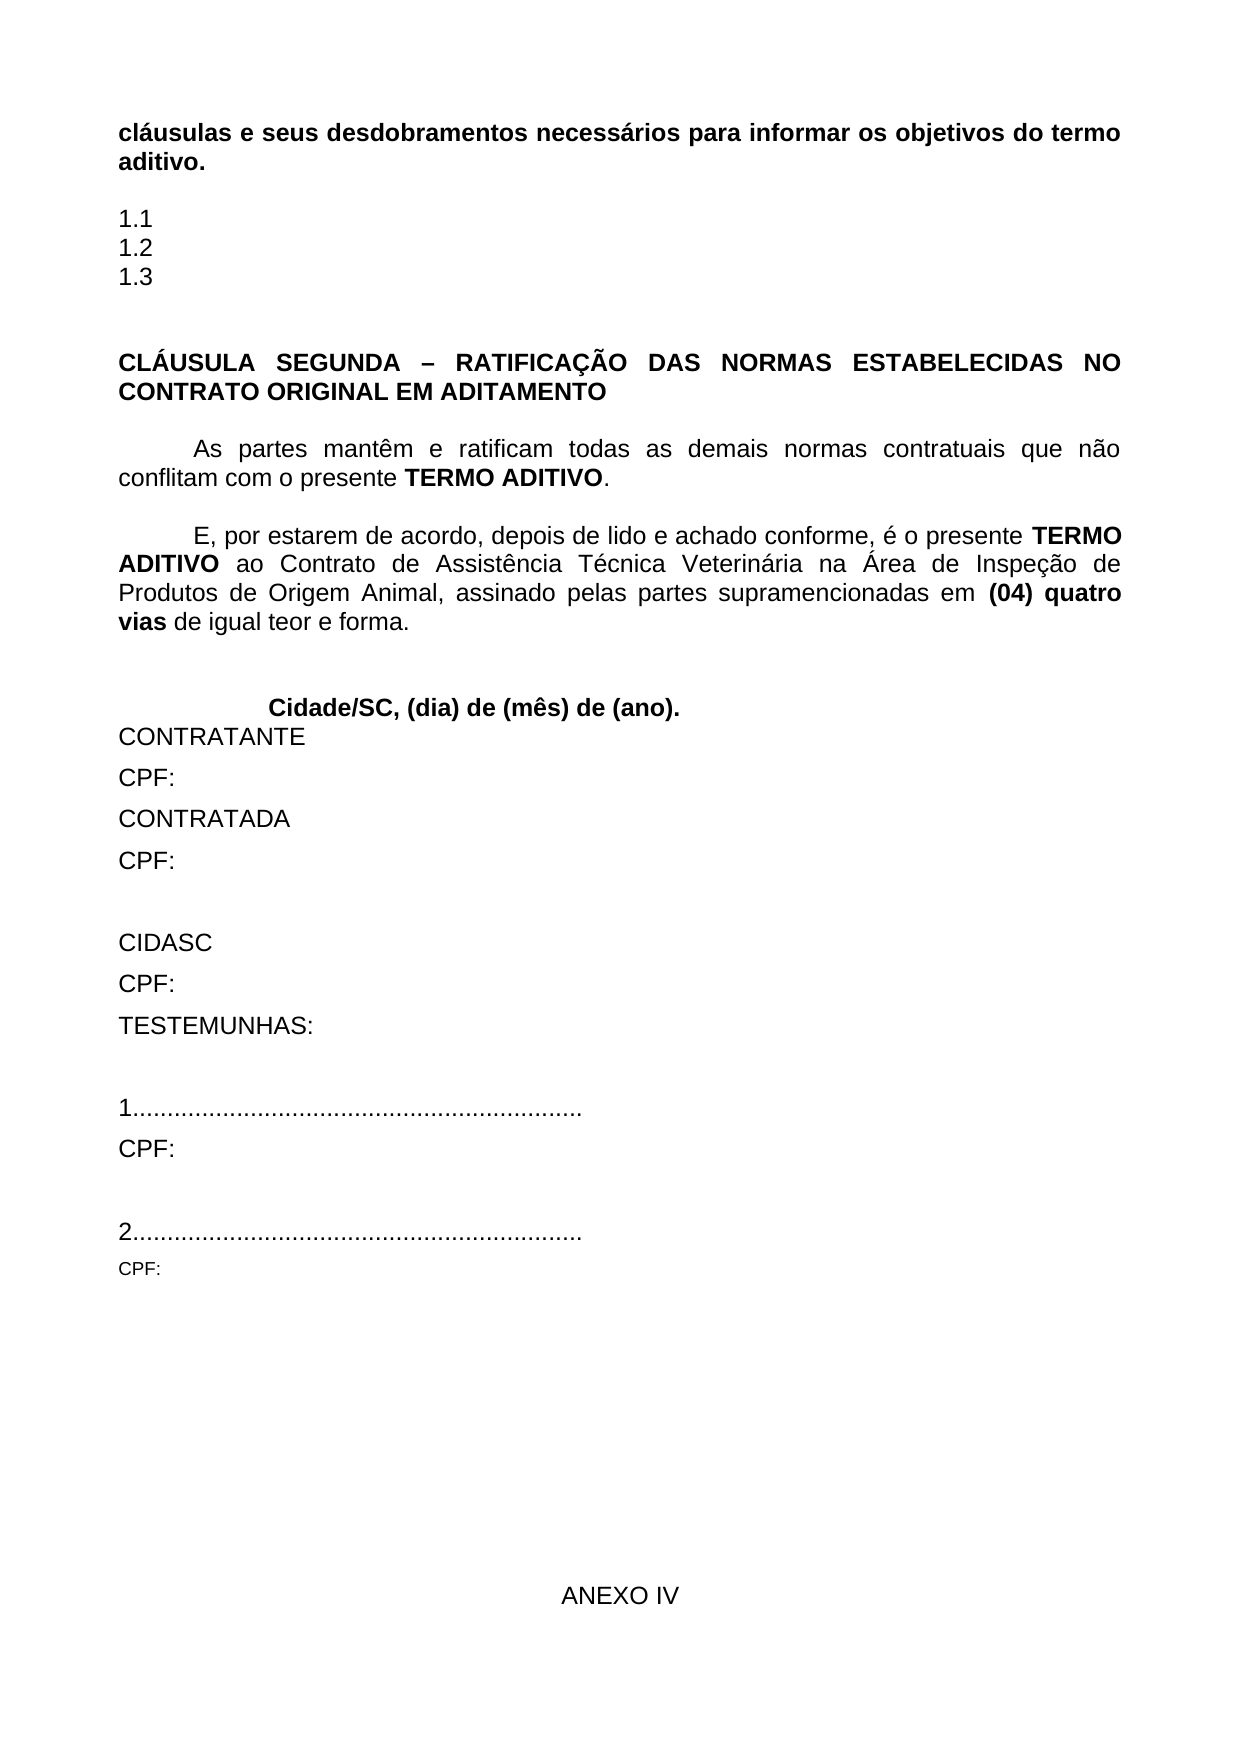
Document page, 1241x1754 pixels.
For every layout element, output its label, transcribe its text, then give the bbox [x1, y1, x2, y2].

text 1.2 [118, 233, 1122, 262]
text E, por estarem de acordo, depois de lido e achado conforme, é o presente TERMO ADITIVO ao Contrato de Assistência Técnica Veterinária na Área de Inspeção de Produtos de Origem Animal, assinado pelas partes supramencionadas em (04) quatro vias de igual teor e forma. [118, 521, 1122, 636]
text CONTRATANTE [118, 722, 1122, 751]
text As partes mantêm e ratificam todas as demais normas contratuais que não conflitam com o presente TERMO ADITIVO. [118, 434, 1122, 492]
text ANEXO IV [118, 1581, 1122, 1610]
text CPF: [118, 969, 1122, 998]
text CPF: [118, 763, 1122, 792]
text 2................................................................. [118, 1217, 1122, 1246]
text 1.1 [118, 204, 1122, 233]
text CLÁUSULA SEGUNDA – RATIFICAÇÃO DAS NORMAS ESTABELECIDAS NO CONTRATO ORIGINAL EM ADITAMENTO [118, 348, 1122, 406]
text CIDASC [118, 928, 1122, 957]
text TESTEMUNHAS: [118, 1011, 1122, 1039]
text 1................................................................. [118, 1093, 1122, 1122]
text Cidade/SC, (dia) de (mês) de (ano). [118, 693, 1122, 722]
text CONTRATADA [118, 804, 1122, 833]
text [118, 118, 1122, 176]
text CPF: [118, 1134, 1122, 1163]
text 1.3 [118, 262, 1122, 291]
text CPF: [118, 1258, 1122, 1280]
text CPF: [118, 846, 1122, 874]
